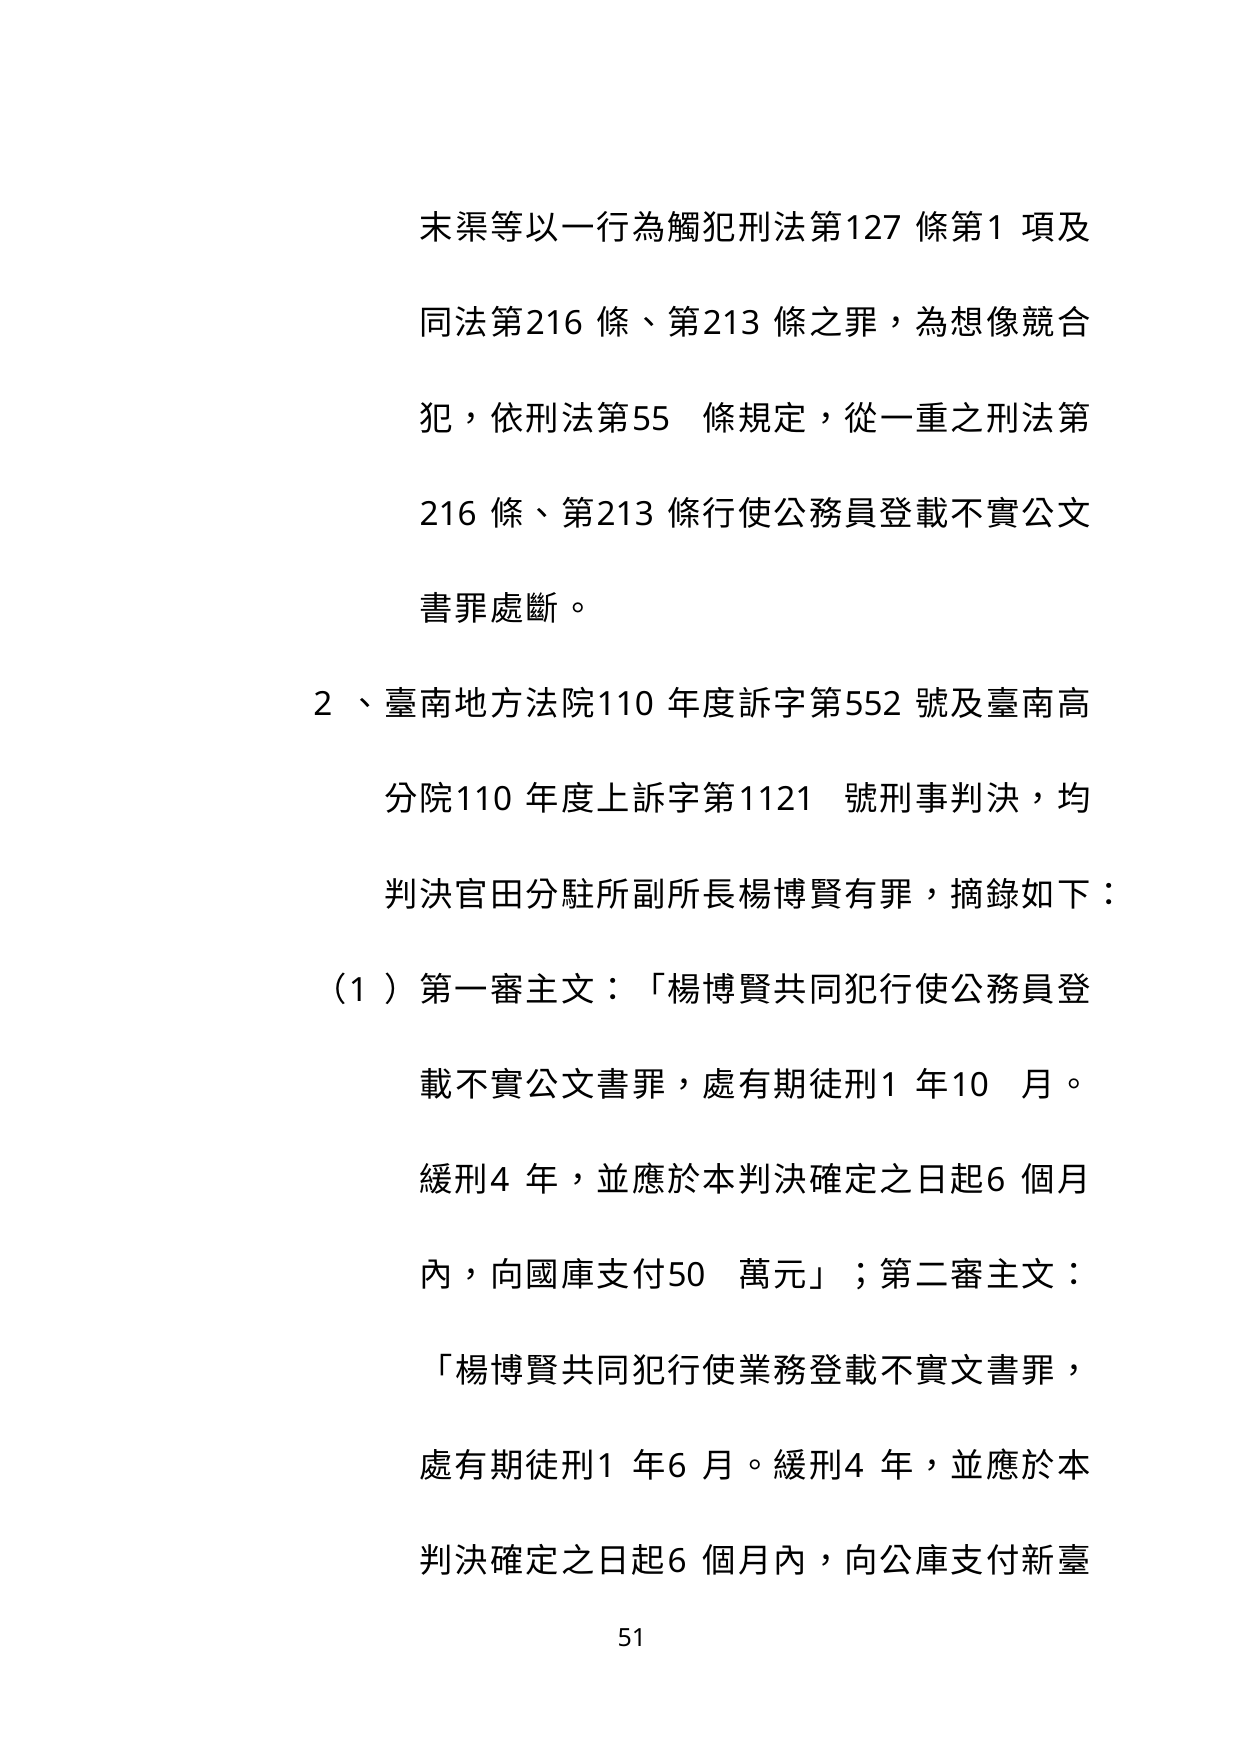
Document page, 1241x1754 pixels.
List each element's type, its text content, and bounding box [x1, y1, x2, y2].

subtitle 第一審主文：「楊博賢共同犯行使公務員登載不實公文書罪，處有期徒刑1年10月。緩刑4年，並應於本判決確定之日起6個月內，向國庫支付50萬元」；第二審主文：「楊博賢共同犯行使業務登載不實文書罪，處有期徒刑1年6月。緩刑4年，並應於本判決確定之日起6個月內，向公庫支付新臺幣40萬元」。 [296, 939, 1092, 1606]
subtitle 臺南地方法院110年度訴字第552號及臺南高分院110年度上訴字第1121號刑事判決，均判決官田分駐所副所長楊博賢有罪，摘錄如下： [296, 654, 1092, 939]
